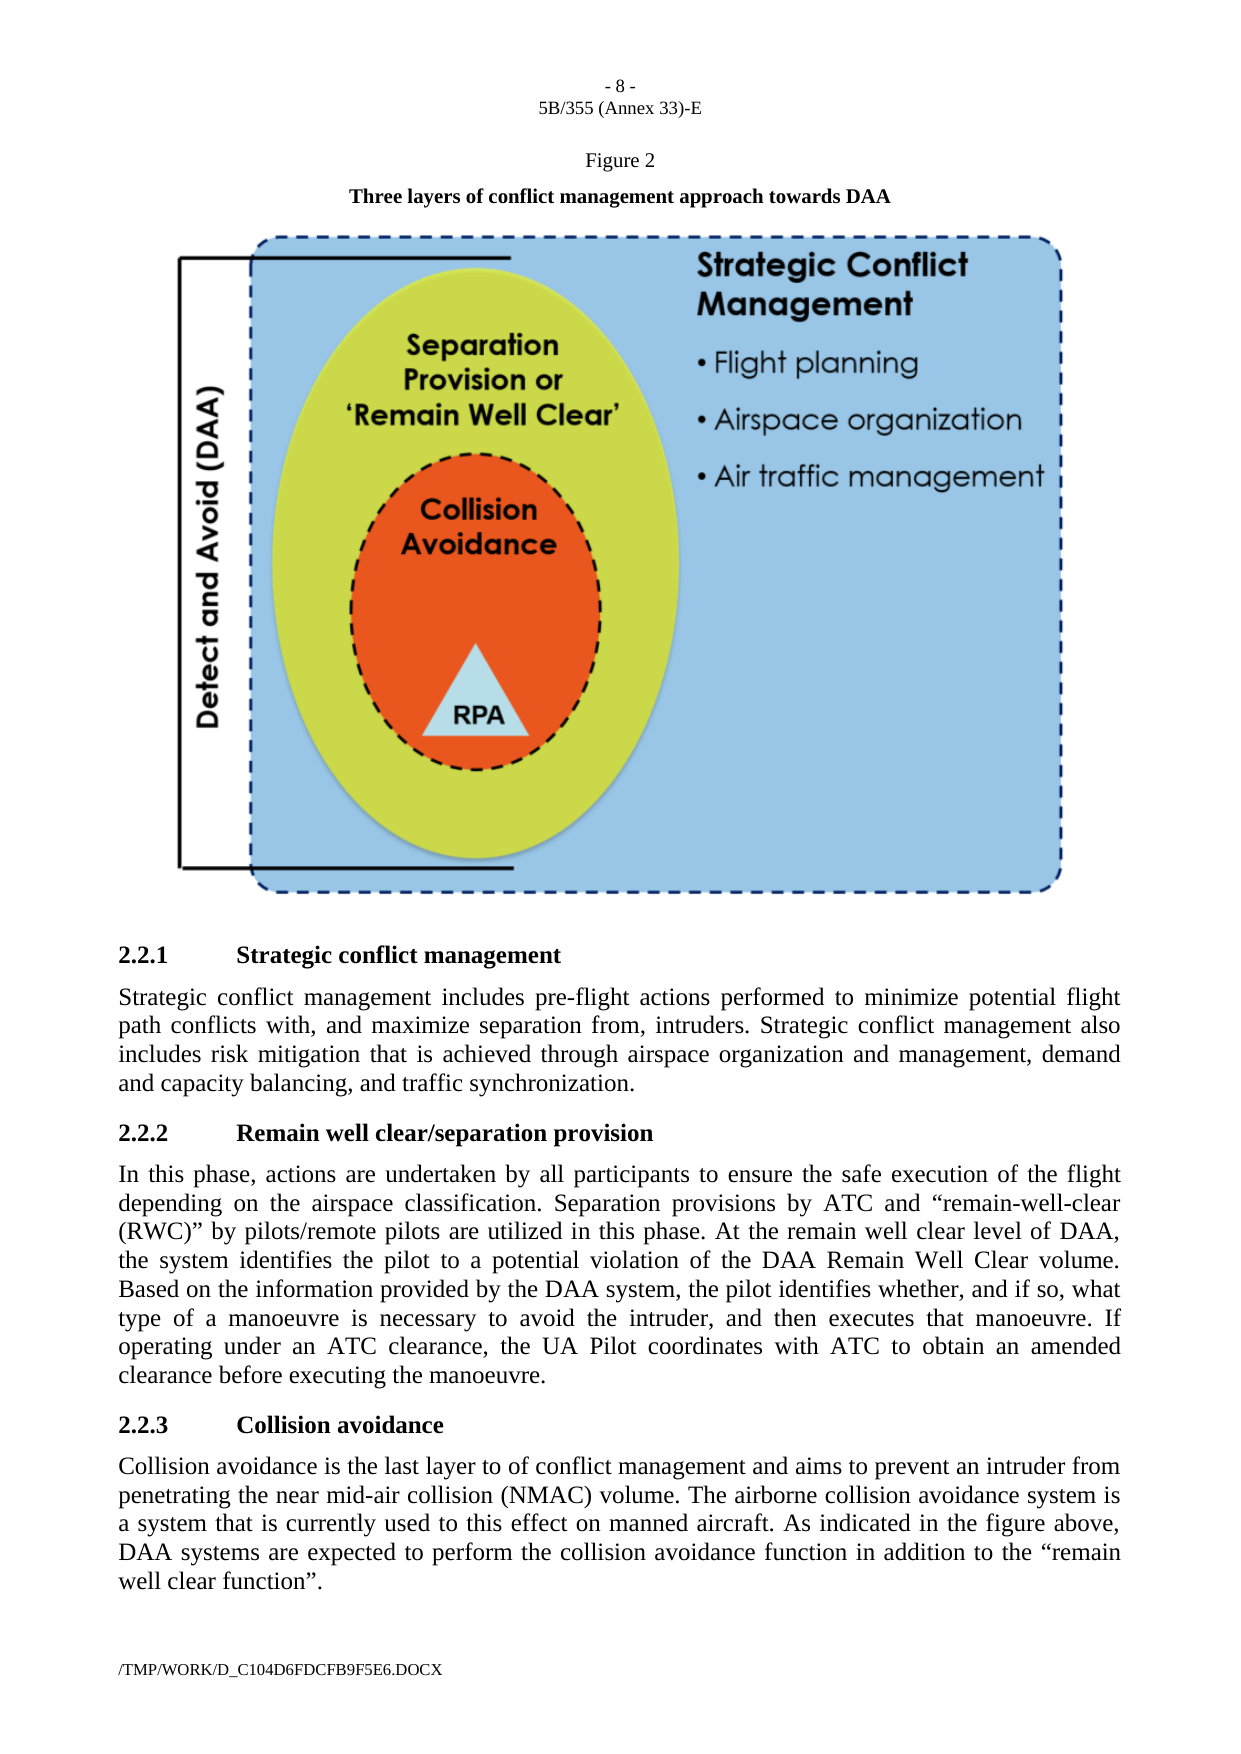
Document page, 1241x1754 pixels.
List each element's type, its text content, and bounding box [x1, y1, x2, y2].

picture [118, 220, 1123, 916]
subtitle 2.2.2 Remain well clear/separation provision [118, 1118, 1122, 1146]
subtitle 2.2.1 Strategic conflict management [118, 941, 1122, 969]
text Figure 2 [118, 148, 1122, 172]
text Strategic conflict management includes pre-flight actions performed to minimize potential flight path conflicts with, and maximize separation from, intruders. Strategic conflict management also includes risk mitigation that is achieved through airspace organization and management, demand and capacity balancing, and traffic synchronization. [118, 982, 1122, 1097]
text Collision avoidance is the last layer to of conflict management and aims to prevent an intruder from penetrating the near mid-air collision (NMAC) volume. The airborne collision avoidance system is a system that is currently used to this effect on manned aircraft. As indicated in the figure above, DAA systems are expected to perform the collision avoidance function in addition to the “remain well clear function”. [118, 1451, 1122, 1595]
text In this phase, actions are undertaken by all participants to ensure the safe execution of the flight depending on the airspace classification. Separation provisions by ATC and “remain-well-clear (RWC)” by pilots/remote pilots are utilized in this phase. At the remain well clear level of DAA, the system identifies the pilot to a potential violation of the DAA Remain Well Clear volume. Based on the information provided by the DAA system, the pilot identifies whether, and if so, what type of a manoeuvre is necessary to avoid the intruder, and then executes that manoeuvre. If operating under an ATC clearance, the UA Pilot coordinates with ATC to obtain an amended clearance before executing the manoeuvre. [118, 1159, 1122, 1389]
subtitle 2.2.3 Collision avoidance [118, 1410, 1122, 1438]
text Three layers of conflict management approach towards DAA [118, 184, 1122, 208]
